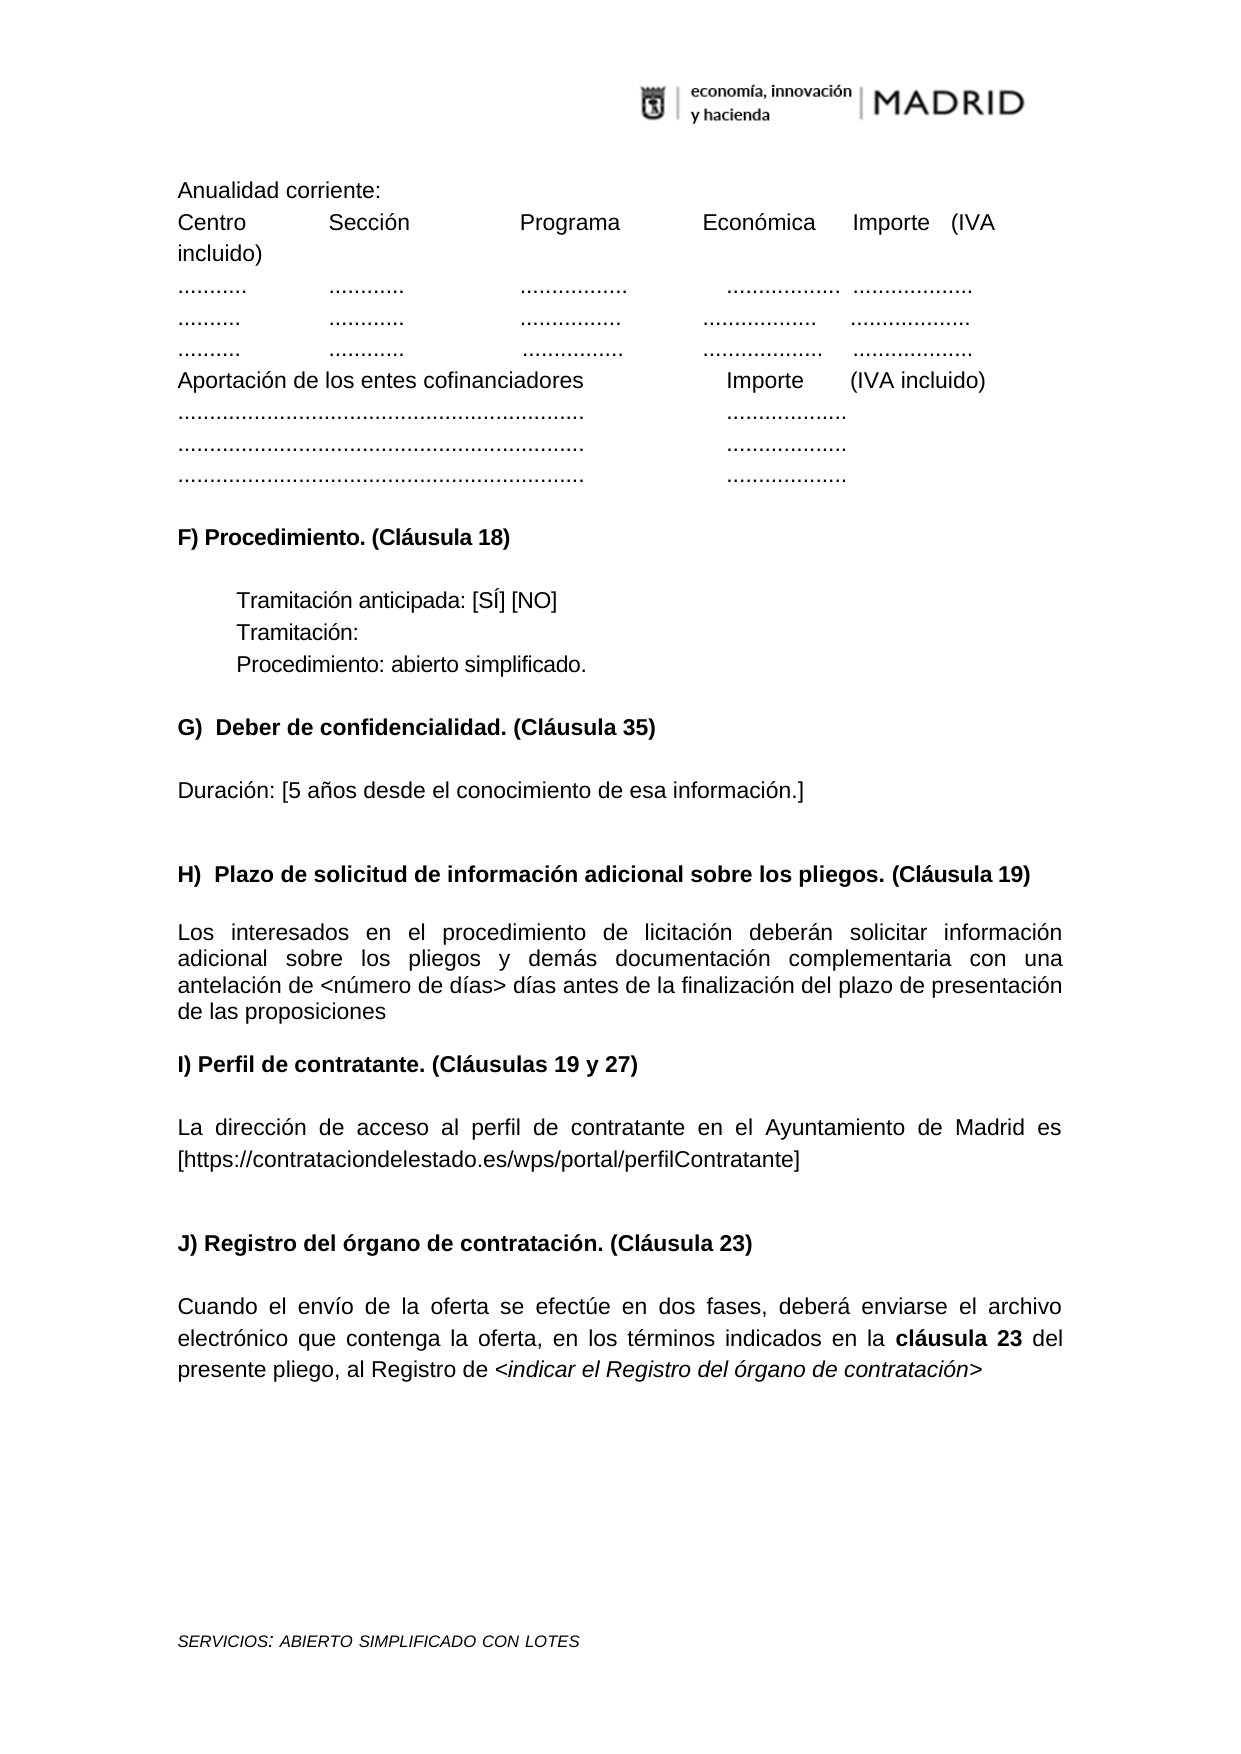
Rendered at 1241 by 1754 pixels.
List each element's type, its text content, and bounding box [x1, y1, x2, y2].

text H) Plazo de solicitud de información adicional sobre los pliegos. (Cláusula 19) [177, 861, 1063, 887]
text ................................................................ ................... [177, 398, 1063, 424]
text Aportación de los entes cofinanciadores Importe (IVA incluido) [177, 367, 1063, 393]
text Cuando el envío de la oferta se efectúe en dos fases, deberá enviarse el archivo electrónico que contenga la oferta, en los términos indicados en la cláusula 23 del presente pliego, al Registro de <indicar el Registro del órgano de contratación> [177, 1293, 1063, 1382]
picture [620, 73, 1041, 141]
text Tramitación anticipada: [SÍ] [NO] [177, 587, 1063, 614]
text .......... ............ ................ .................. ................... [177, 303, 1063, 330]
text ................................................................ ................... [177, 461, 1063, 488]
text Duración: [5 años desde el conocimiento de esa información.] [177, 777, 1063, 803]
text ................................................................ ................... [177, 430, 1063, 456]
text La dirección de acceso al perfil de contratante en el Ayuntamiento de Madrid es [https://contrataciondelestado.es/wps/portal/perfilContratante] [177, 1114, 1063, 1172]
text Los interesados en el procedimiento de licitación deberán solicitar información adicional sobre los pliegos y demás documentación complementaria con una antelación de <número de días> días antes de la finalización del plazo de presentación de las proposiciones [177, 919, 1063, 1024]
text Anualidad corriente: [177, 177, 1063, 203]
text F) Procedimiento. (Cláusula 18) [177, 524, 1063, 551]
text J) Registro del órgano de contratación. (Cláusula 23) [177, 1230, 1063, 1256]
text ........... ............ ................. .................. ................... [177, 272, 1063, 298]
text .......... ............ ................ ................... ................... [177, 335, 1063, 361]
text Centro Sección Programa Económica Importe (IVA incluido) [177, 209, 1063, 267]
text Procedimiento: abierto simplificado. [177, 651, 1063, 677]
text Tramitación: [177, 619, 1063, 645]
text G) Deber de confidencialidad. (Cláusula 35) [177, 714, 1063, 740]
text I) Perfil de contratante. (Cláusulas 19 y 27) [177, 1051, 1063, 1077]
